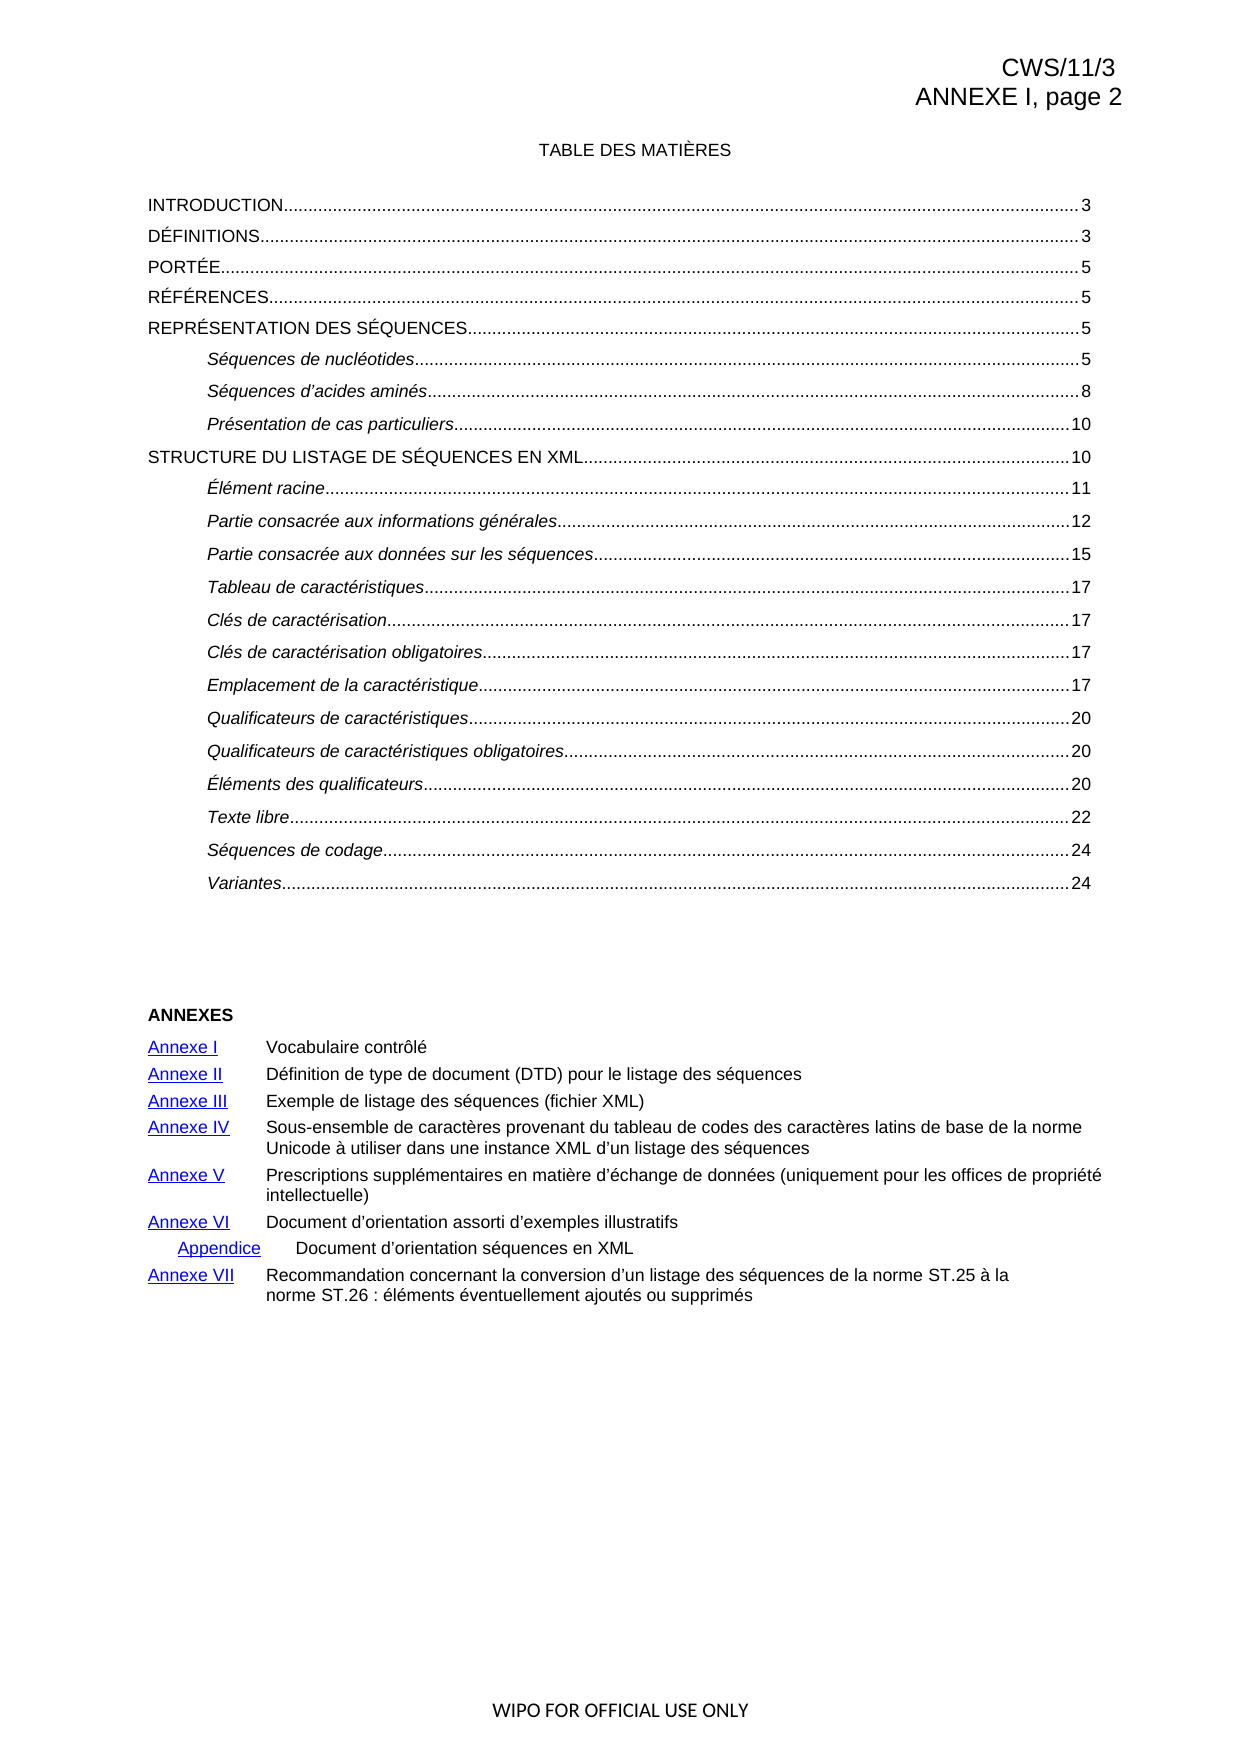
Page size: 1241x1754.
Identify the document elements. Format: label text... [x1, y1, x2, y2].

text Séquences de codage 24 [207, 840, 1122, 860]
text DÉFINITIONS 3 [148, 226, 1122, 246]
text Partie consacrée aux informations générales 12 [207, 511, 1122, 531]
text STRUCTURE DU LISTAGE DE SÉQUENCES EN XML 10 [148, 447, 1122, 467]
text Emplacement de la caractéristique 17 [207, 675, 1122, 696]
text Éléments des qualificateurs 20 [207, 774, 1122, 794]
text Annexe II Définition de type de document (DTD) pour le listage des séquences [148, 1064, 1122, 1084]
text Texte libre 22 [207, 807, 1122, 827]
text Appendice Document d’orientation séquences en XML [177, 1238, 1122, 1258]
text PORTÉE 5 [148, 256, 1122, 277]
text Séquences de nucléotides 5 [207, 348, 1122, 369]
text Partie consacrée aux données sur les séquences 15 [207, 543, 1122, 564]
text INTRODUCTION 3 [148, 195, 1122, 216]
text TABLE DES MATIÈRES [148, 139, 1122, 160]
text Qualificateurs de caractéristiques obligatoires 20 [207, 741, 1122, 761]
text Clés de caractérisation 17 [207, 609, 1122, 630]
text Présentation de cas particuliers 10 [207, 414, 1122, 434]
text REPRÉSENTATION DES SÉQUENCES 5 [148, 318, 1122, 338]
text Annexe I Vocabulaire contrôlé [148, 1037, 1122, 1058]
text Clés de caractérisation obligatoires 17 [207, 642, 1122, 663]
text Séquences d’acides aminés 8 [207, 381, 1122, 402]
text Annexe VII Recommandation concernant la conversion d’un listage des séquences de la norme ST.25 à la norme ST.26 : éléments éventuellement ajoutés ou supprimés [148, 1265, 1122, 1306]
text Annexe IV Sous-ensemble de caractères provenant du tableau de codes des caractères latins de base de la norme Unicode à utiliser dans une instance XML d’un listage des séquences [148, 1117, 1122, 1158]
text ANNEXES [148, 1004, 1122, 1025]
text Annexe VI Document d’orientation assorti d’exemples illustratifs [148, 1211, 1122, 1232]
text Élément racine 11 [207, 478, 1122, 498]
text Annexe V Prescriptions supplémentaires en matière d’échange de données (uniquement pour les offices de propriété intellectuelle) [148, 1164, 1122, 1205]
text Qualificateurs de caractéristiques 20 [207, 708, 1122, 728]
text Tableau de caractéristiques 17 [207, 576, 1122, 597]
text Variantes 24 [207, 873, 1122, 893]
text RÉFÉRENCES 5 [148, 287, 1122, 307]
text Annexe III Exemple de listage des séquences (fichier XML) [148, 1091, 1122, 1111]
